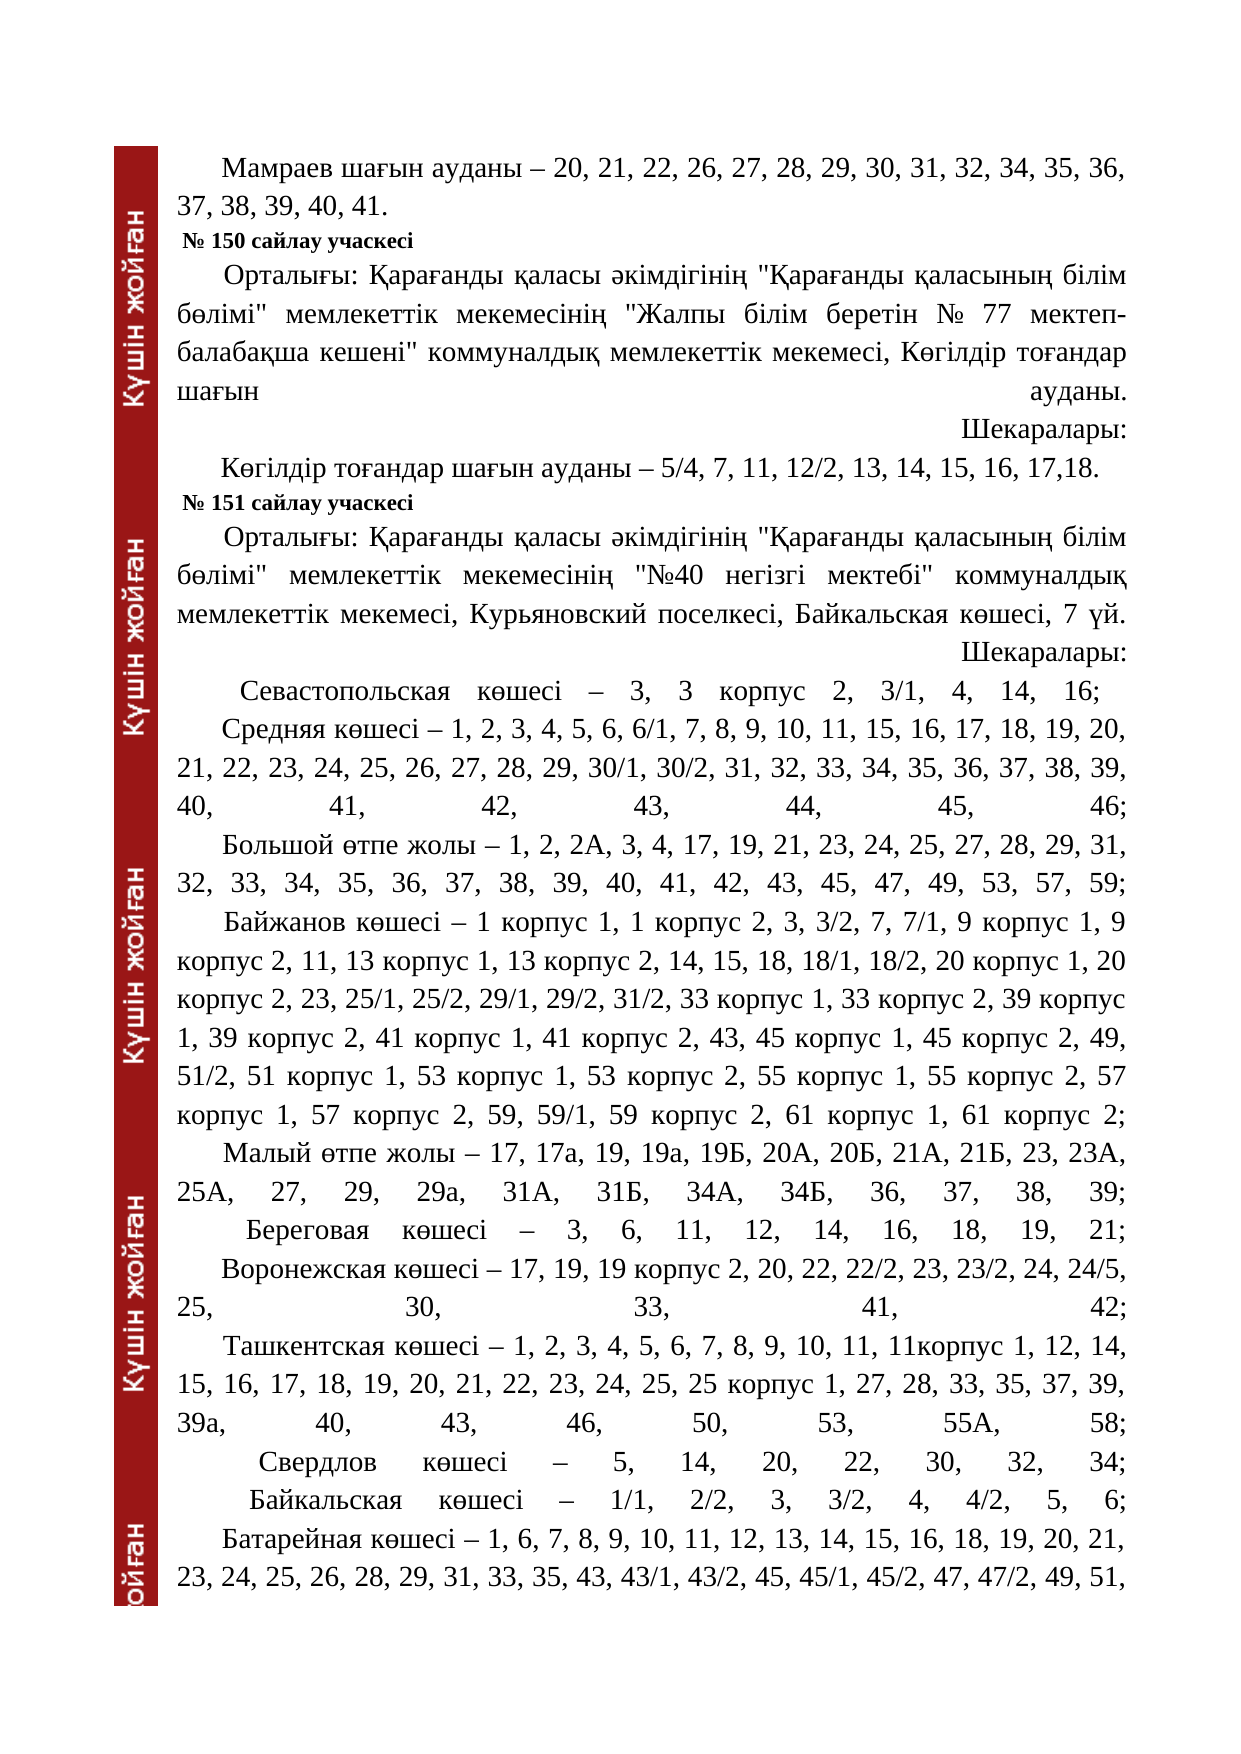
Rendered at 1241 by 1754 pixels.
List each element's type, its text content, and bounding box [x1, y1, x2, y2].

picture [114, 222, 158, 227]
picture [114, 483, 158, 488]
picture [114, 253, 158, 257]
text № 150 сайлау учаскесі [112, 227, 1128, 253]
picture [114, 1593, 158, 1606]
text № 151 сайлау учаскесі [112, 488, 1128, 515]
picture [114, 515, 158, 519]
picture [114, 146, 158, 150]
text Орталығы: Қарағанды қаласы әкімдігінің "Қарағанды қаласының білім бөлімі" мемлекеттік мекемесінің "Жалпы білім беретін № 77 мектеп-балабақша кешені" коммуналдық мемлекеттік мекемесі, Көгілдір тоғандар шағын ауданы. Шекаралары: Көгілдір тоғандар шағын ауданы – 5/4, 7, 11, 12/2, 13, 14, 15, 16, 17,18. [112, 257, 1128, 483]
